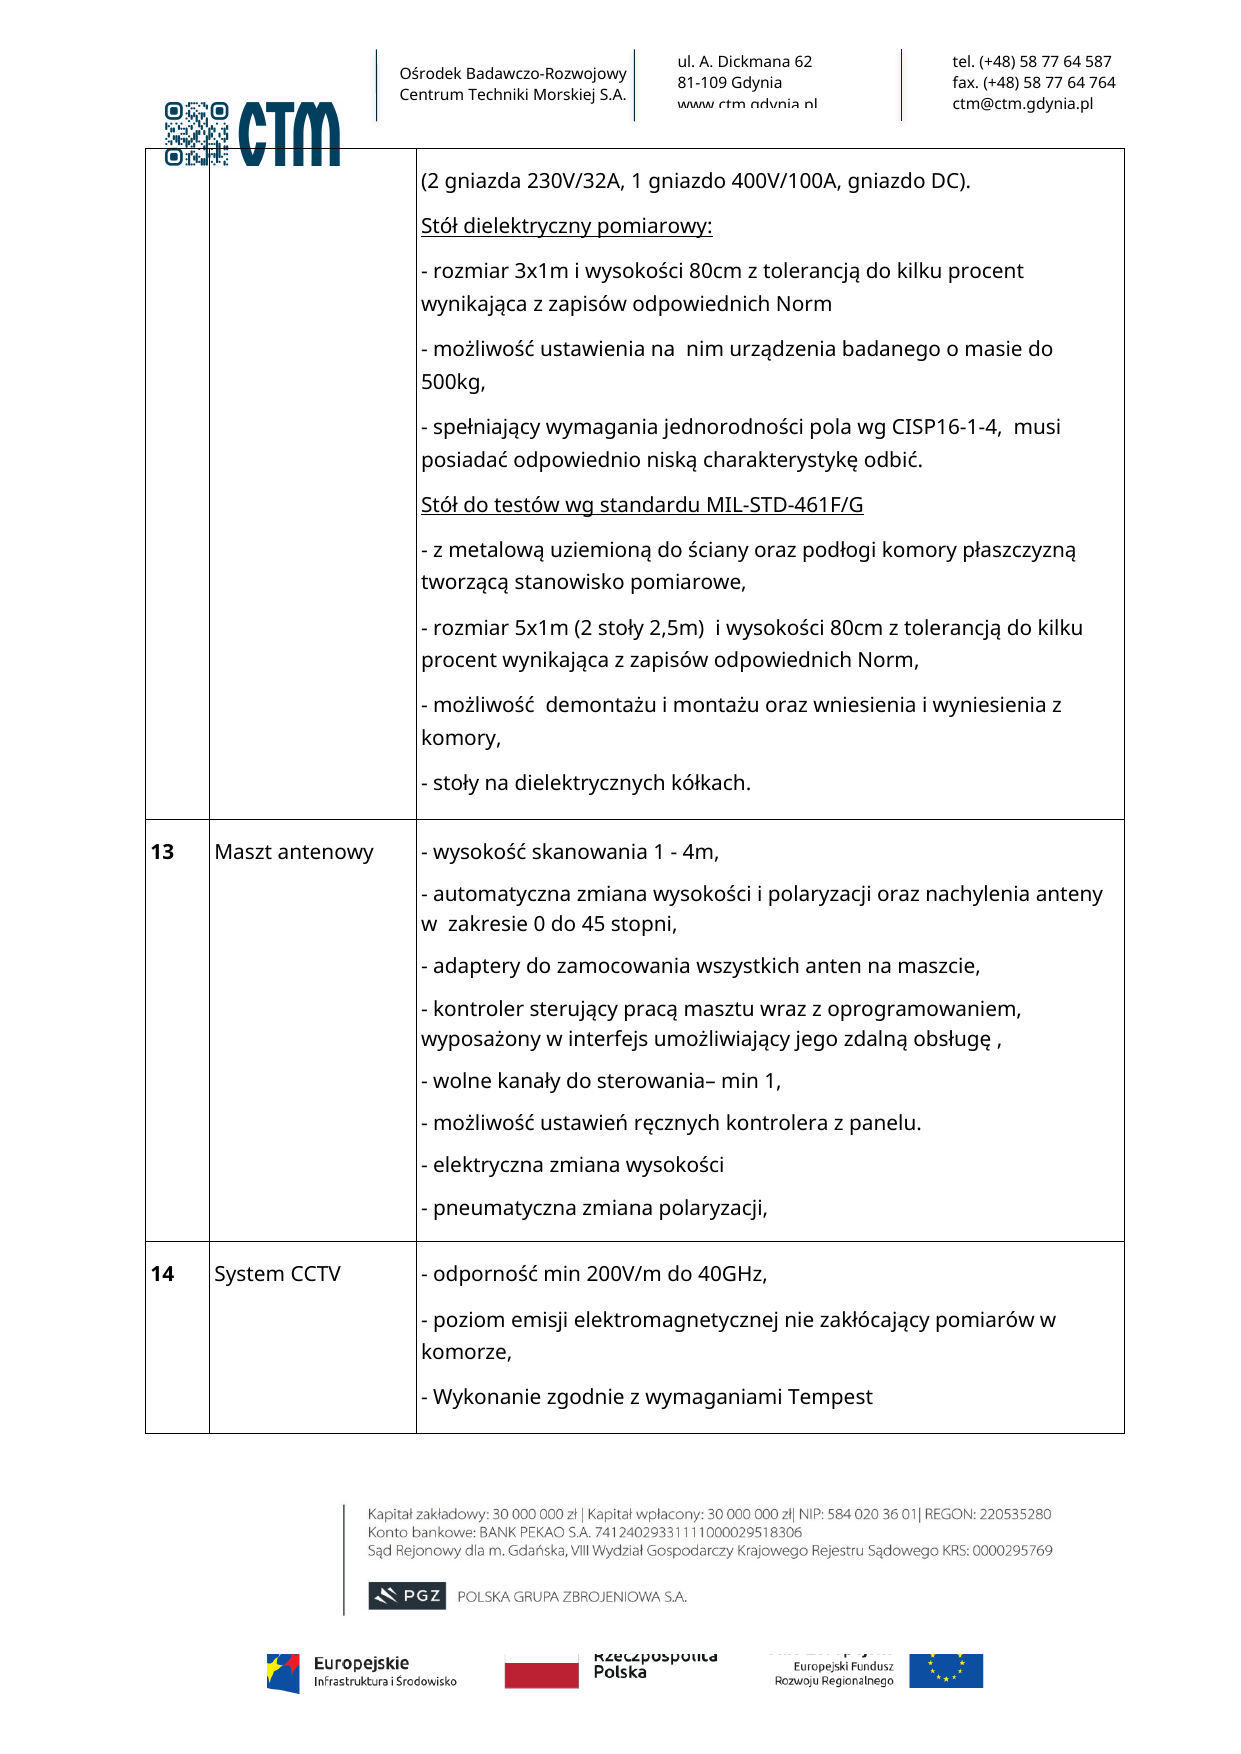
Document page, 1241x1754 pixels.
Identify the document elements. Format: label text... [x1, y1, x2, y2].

picture [161, 100, 345, 148]
picture [304, 115, 311, 148]
picture [208, 138, 215, 148]
table_cell - wysokość skanowania 1 - 4m, - automatyczna zmiana wysokości i polaryzacji oraz nachylenia anteny w zakresie 0 do 45 stopni, - adaptery do zamocowania wszystkich anten na maszcie, - kontroler sterujący pracą masztu wraz z oprogramowaniem, wyposażony w interfejs umożliwiający jego zdalną obsługę , - wolne kanały do sterowania– min 1, - możliwość ustawień ręcznych kontrolera z panelu. - elektryczna zmiana wysokości - pneumatyczna zmiana polaryzacji, [417, 820, 1124, 1241]
table_cell System CCTV [210, 1242, 416, 1433]
picture [188, 123, 200, 137]
picture [196, 118, 208, 148]
table_cell Stół pomiarowy [210, 149, 416, 818]
table_cell 12 [146, 149, 209, 818]
table_cell Maszt antenowy [210, 820, 416, 1241]
picture [177, 1478, 1123, 1709]
picture [322, 115, 329, 148]
table_cell 13 [146, 820, 209, 1241]
table_cell 14 [146, 1242, 209, 1433]
